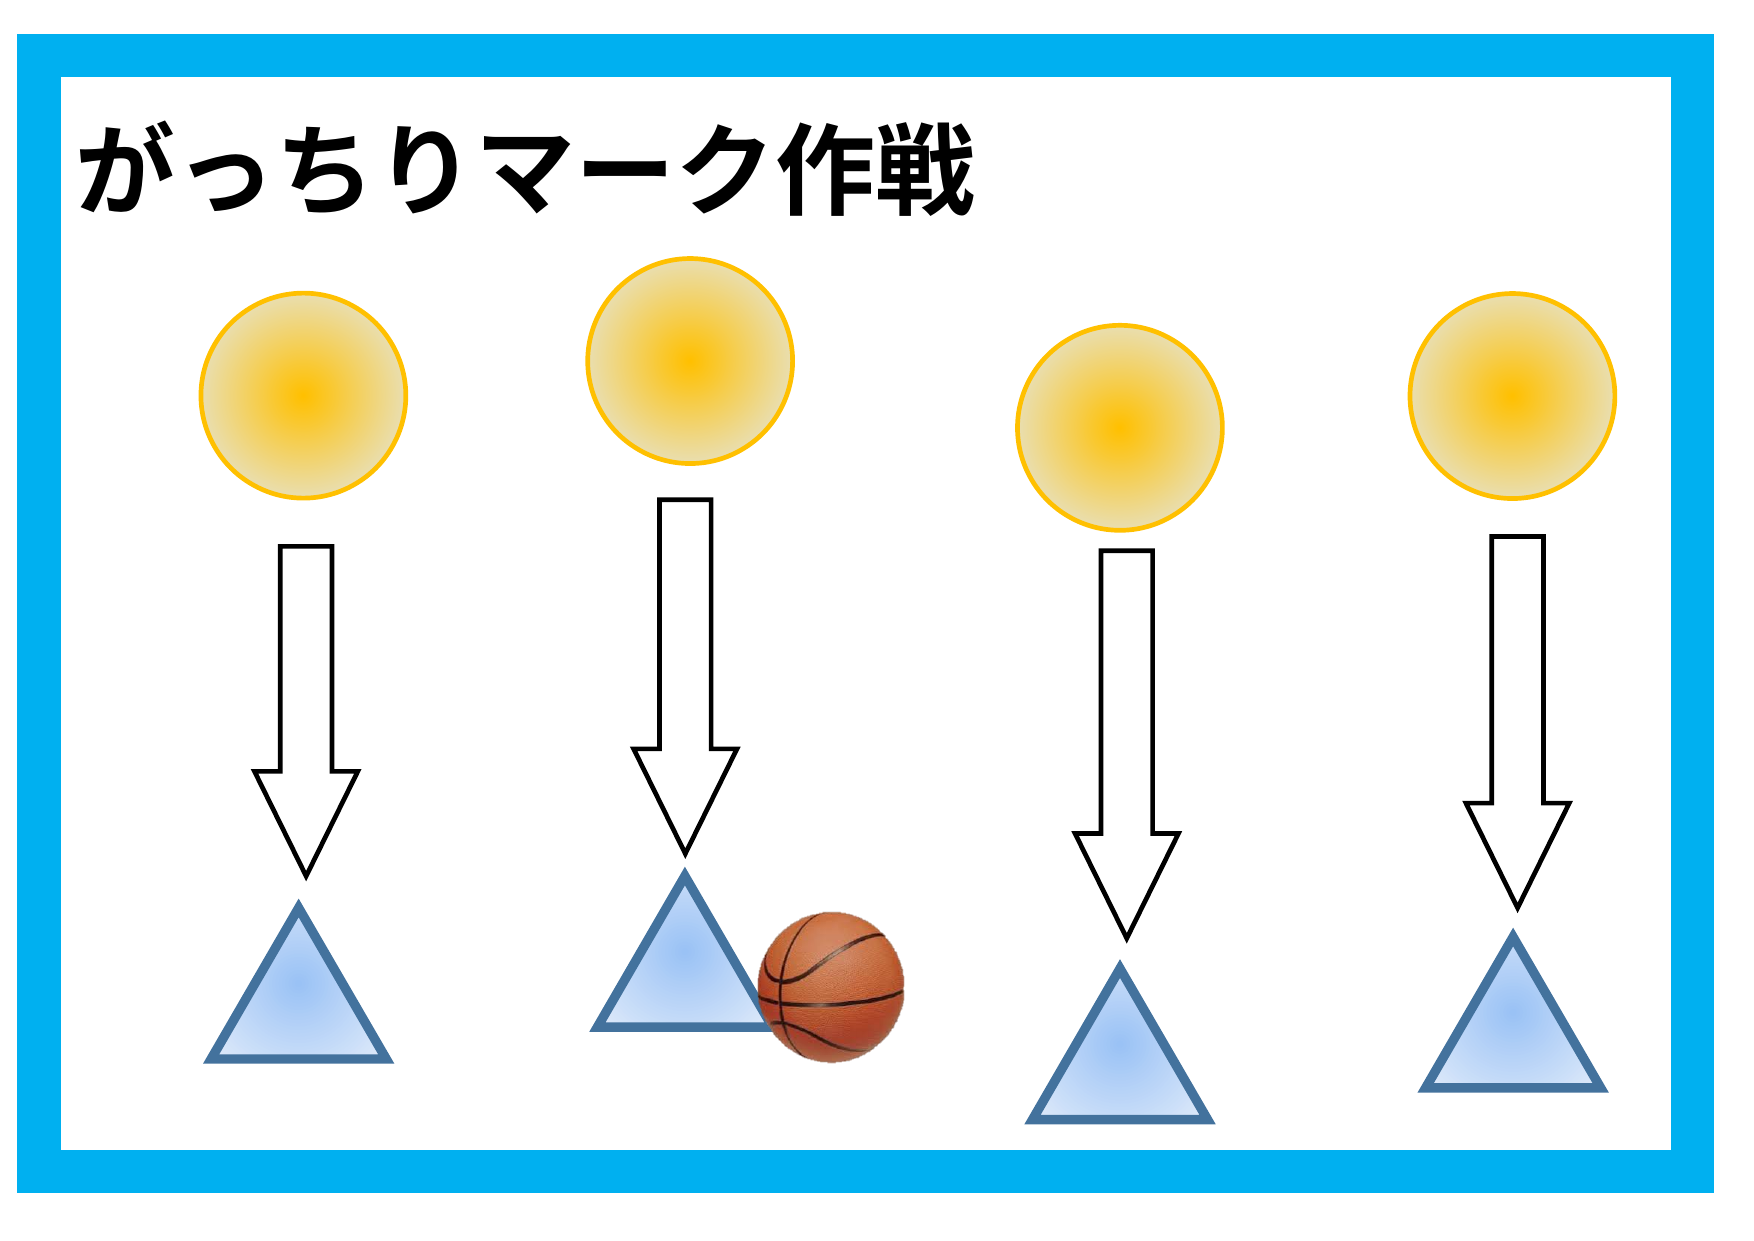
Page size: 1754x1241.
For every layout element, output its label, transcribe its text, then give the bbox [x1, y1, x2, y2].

text がっちりマーク作戦 [75, 89, 1671, 239]
picture [750, 908, 906, 1065]
